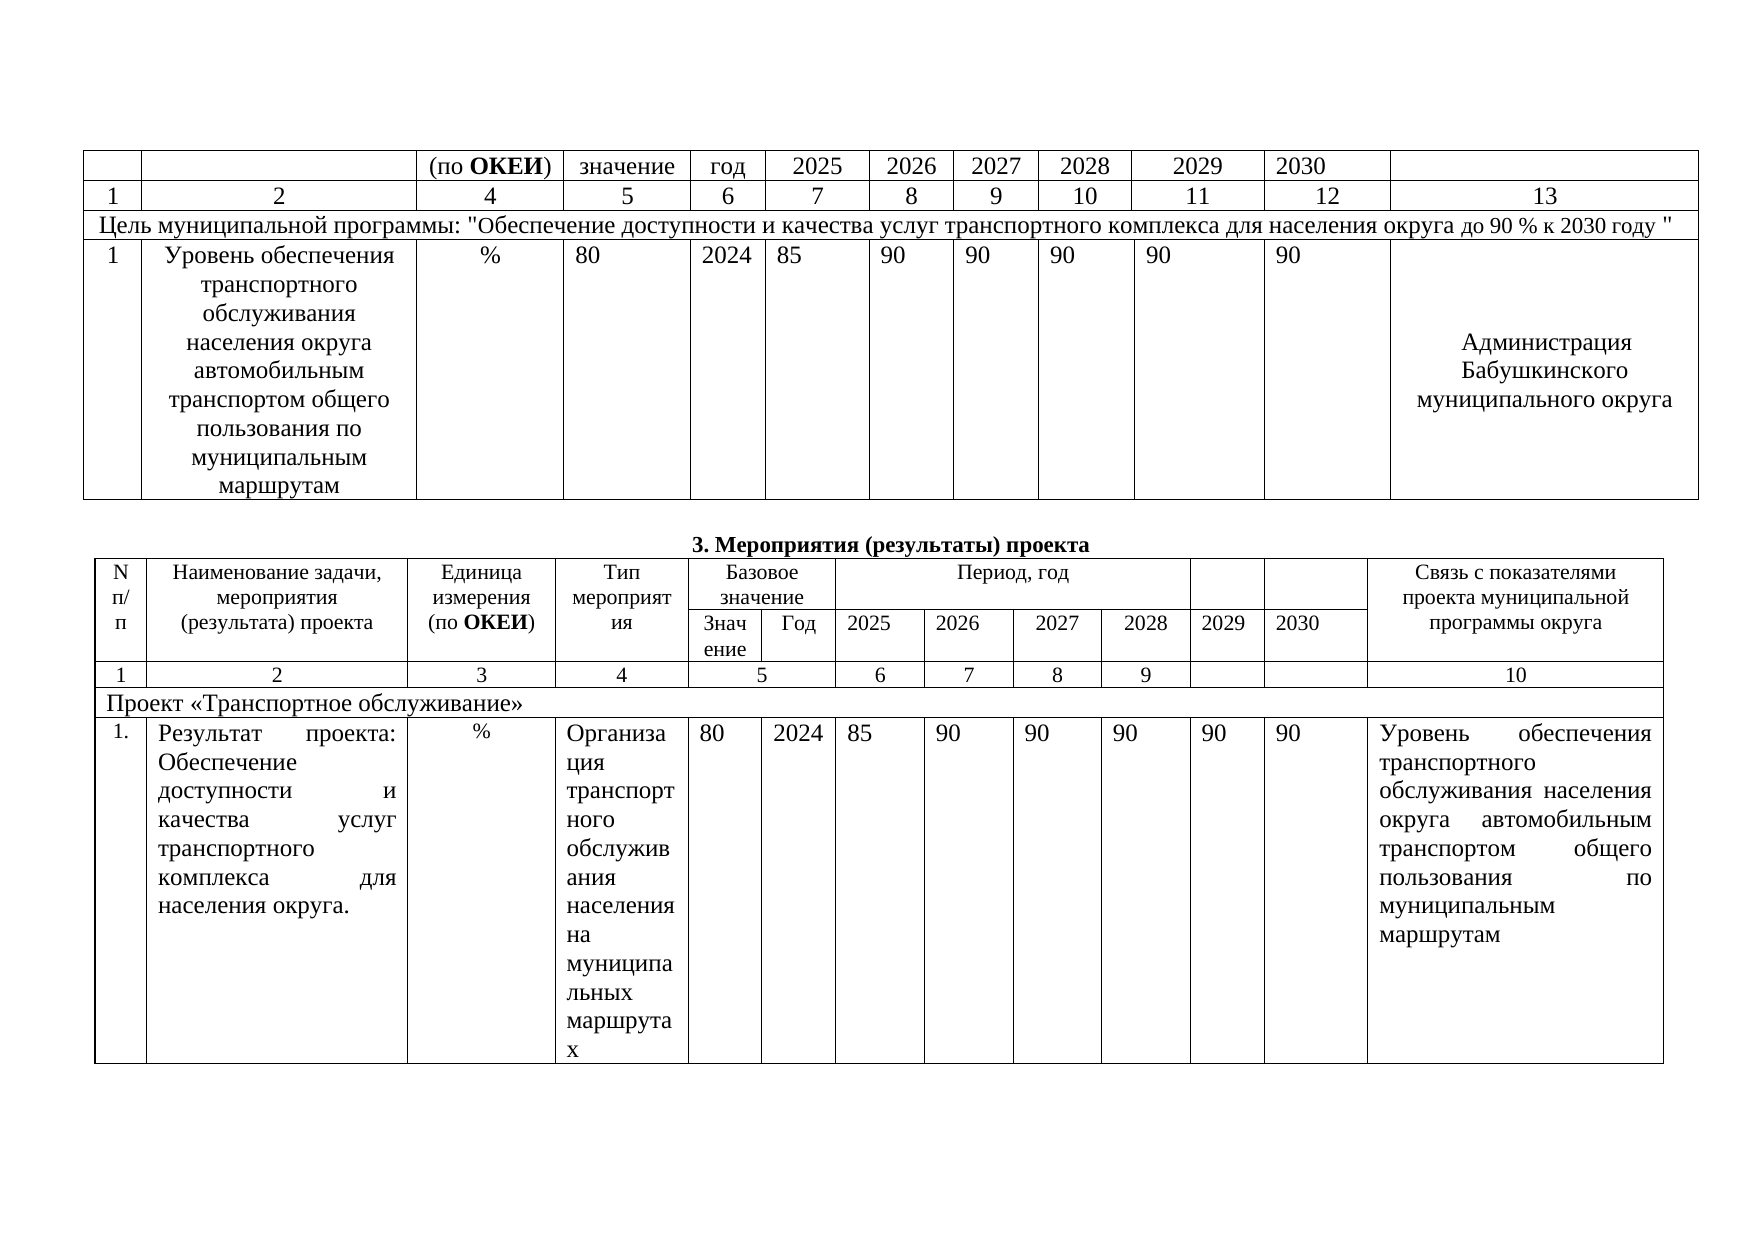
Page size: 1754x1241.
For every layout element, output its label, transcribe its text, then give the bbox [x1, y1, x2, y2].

table_cell 2 [147, 662, 407, 687]
table_cell 80 [564, 240, 690, 499]
table_cell Год [762, 610, 835, 661]
table_cell 9 [954, 181, 1038, 209]
table_cell 90 [1265, 718, 1367, 1063]
table_cell 2025 [836, 610, 924, 661]
table_cell 80 [689, 718, 761, 1063]
table_cell [1191, 662, 1264, 687]
table_header № п/п [84, 151, 141, 180]
table_cell 90 [870, 240, 953, 499]
table_cell % [417, 240, 563, 499]
table_cell 8 [870, 181, 953, 209]
table_cell 2025 [766, 151, 869, 180]
table_cell Уровень обеспечения транспортного обслуживания населения округа автомобильным транспортом общего пользования по муниципальным маршрутам [142, 240, 416, 499]
table_cell 90 [1014, 718, 1101, 1063]
table_cell 2026 [925, 610, 1013, 661]
table_cell 85 [766, 240, 869, 499]
table_cell 7 [766, 181, 869, 209]
table_cell 1 [96, 662, 146, 687]
text 3. Мероприятия (результаты) проекта [83, 531, 1698, 558]
table_cell год [691, 151, 765, 180]
table_cell 2 [142, 181, 416, 209]
table_cell 85 [836, 718, 924, 1063]
table_header Период, год [836, 559, 1190, 609]
table_cell [1265, 662, 1367, 687]
table_cell 90 [1039, 240, 1134, 499]
table_cell 13 [1391, 181, 1698, 209]
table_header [142, 151, 416, 180]
table_cell 2030 [1265, 610, 1367, 661]
table_cell 2027 [954, 151, 1038, 180]
table_header Тип мероприятия [556, 559, 688, 661]
table_cell 12 [1265, 181, 1390, 209]
table_cell 2024 [691, 240, 765, 499]
table_cell 9 [1102, 662, 1190, 687]
table_header N п/п [96, 559, 146, 661]
table_cell 2029 [1132, 151, 1264, 180]
table_cell 1 [84, 181, 141, 209]
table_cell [556, 718, 688, 1063]
table_cell 90 [1102, 718, 1190, 1063]
table_cell 6 [836, 662, 924, 687]
table_cell 2026 [870, 151, 953, 180]
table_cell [1368, 718, 1663, 1063]
table_cell 5 [564, 181, 690, 209]
table_header [1265, 559, 1367, 609]
table_cell 6 [691, 181, 765, 209]
table_header Наименование задачи, мероприятия (результата) проекта [147, 559, 407, 661]
table_cell 90 [1265, 240, 1390, 499]
table_cell 2029 [1191, 610, 1264, 661]
table_cell 2028 [1039, 151, 1131, 180]
table_cell 4 [417, 181, 563, 209]
table_cell 2028 [1102, 610, 1190, 661]
table_cell Проект «Транспортное обслуживание» [96, 688, 1663, 717]
table_cell % [408, 718, 555, 1063]
table_cell 8 [1014, 662, 1101, 687]
table_cell 1 [84, 240, 141, 499]
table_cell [147, 718, 407, 1063]
table_cell 4 [556, 662, 688, 687]
table_cell 90 [925, 718, 1013, 1063]
table_cell 2030 [1265, 151, 1390, 180]
table_cell Цель муниципальной программы: "Обеспечение доступности и качества услуг транспортного комплекса для населения округа до 90 % к 2030 году " [84, 211, 1698, 239]
table_cell значение [564, 151, 690, 180]
table_cell 2024 [762, 718, 835, 1063]
table_cell 10 [1368, 662, 1663, 687]
table_header Единица измерения (по ОКЕИ) [408, 559, 555, 661]
table_cell 5 [689, 662, 835, 687]
table_cell 3 [408, 662, 555, 687]
table_cell 90 [1135, 240, 1264, 499]
table_cell 11 [1132, 181, 1264, 209]
table_header [1191, 559, 1264, 609]
table_header Связь с показателями проекта муниципальной программы округа [1368, 559, 1663, 661]
table_cell 90 [1191, 718, 1264, 1063]
table_cell 7 [925, 662, 1013, 687]
table_cell Значение [689, 610, 761, 661]
table_cell Администрация Бабушкинского муниципального округа [1391, 240, 1698, 499]
table_cell 1. [96, 718, 146, 1063]
table_cell 10 [1039, 181, 1131, 209]
table_cell 2027 [1014, 610, 1101, 661]
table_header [1391, 151, 1698, 180]
table_header Базовое значение [689, 559, 835, 609]
table_cell 90 [954, 240, 1038, 499]
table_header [417, 151, 563, 180]
